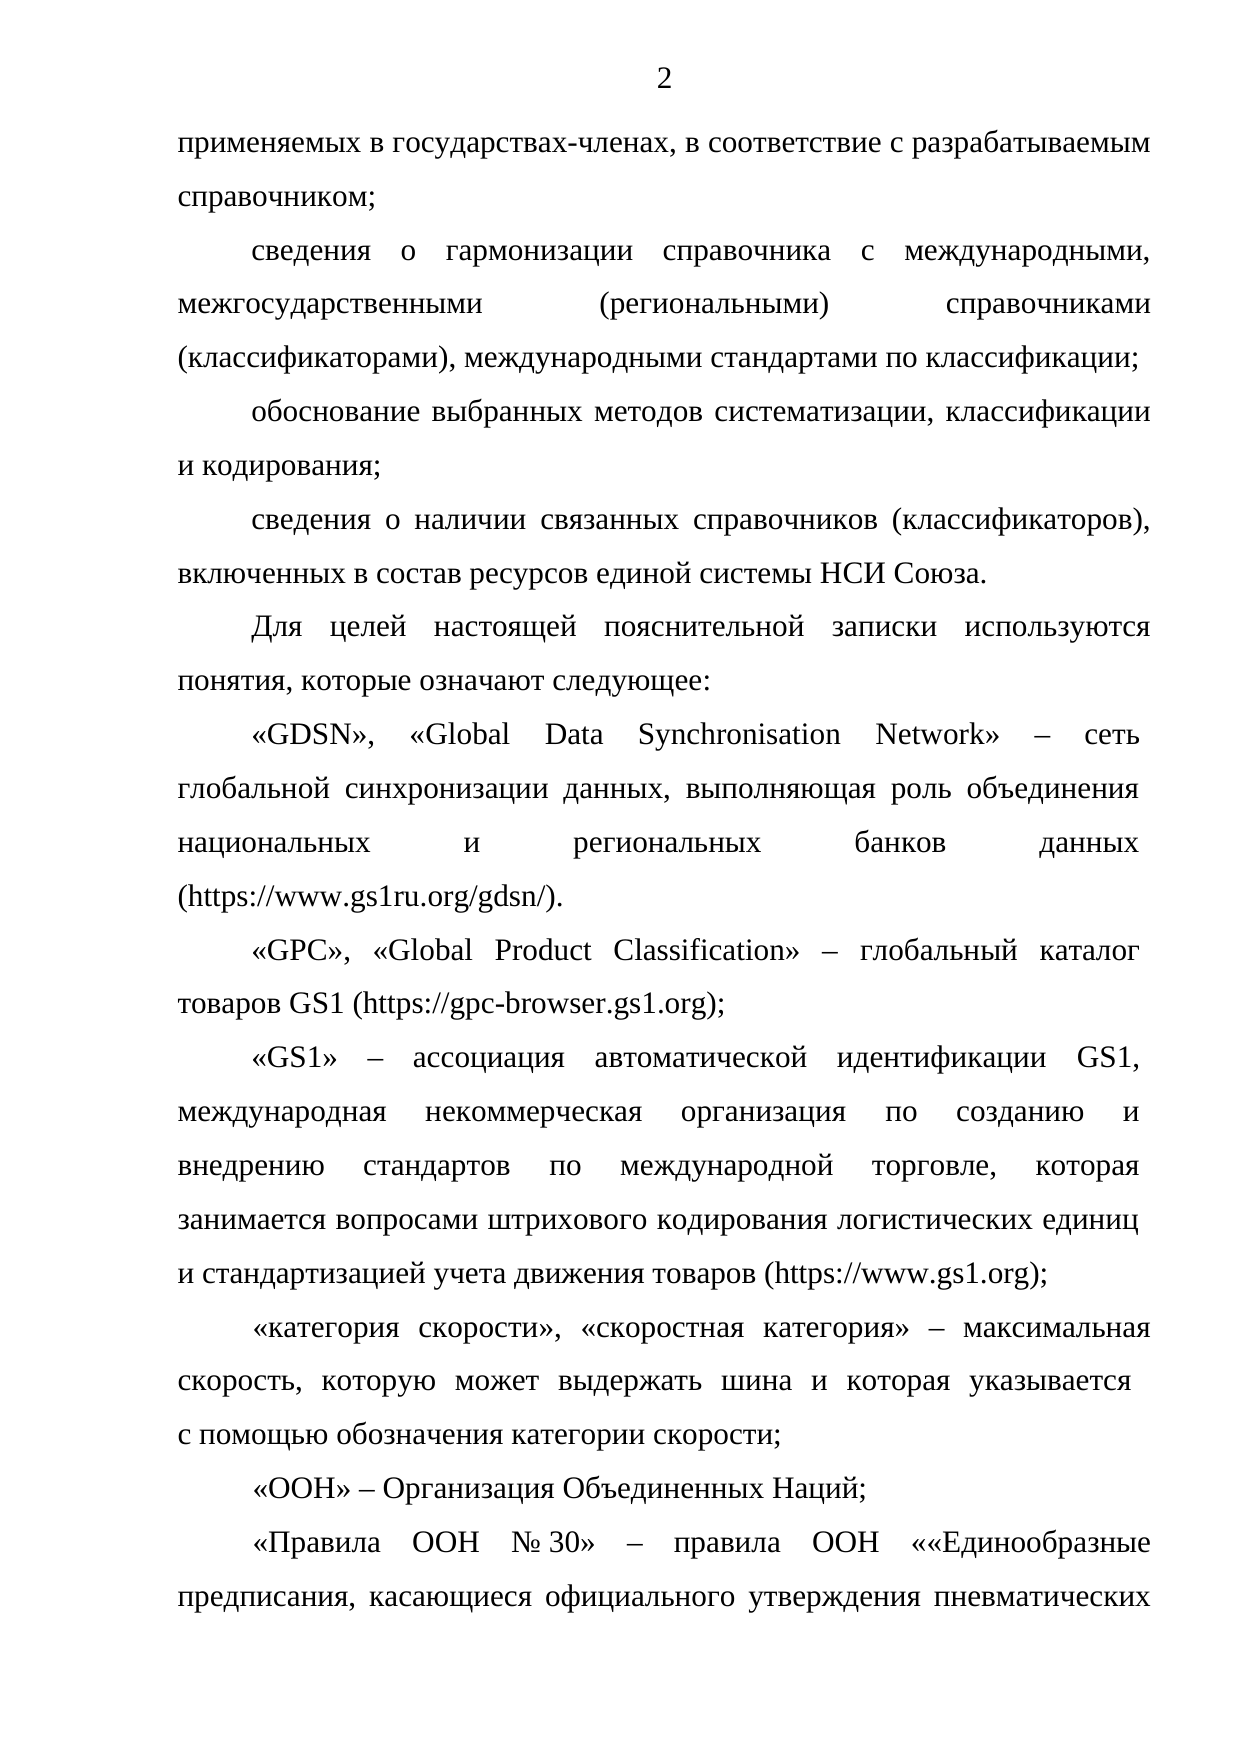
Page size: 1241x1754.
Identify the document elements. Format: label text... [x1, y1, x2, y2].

text «GDSN», «Global Data Synchronisation Network» – сеть глобальной синхронизации данных, выполняющая роль объединения национальных и региональных банков данных (https://www.gs1ru.org/gdsn/). [177, 715, 1140, 913]
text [177, 123, 1152, 213]
text «ООН» – Организация Объединенных Наций; [177, 1469, 1152, 1505]
text «категория скорости», «скоростная категория» – максимальная скорость, которую может выдержать шина и которая указывается с помощью обозначения категории скорости; [177, 1308, 1152, 1451]
text обоснование выбранных методов систематизации, классификации и кодирования; [177, 392, 1152, 482]
text Для целей настоящей пояснительной записки используются понятия, которые означают следующее: [177, 608, 1152, 697]
text «GS1» – ассоциация автоматической идентификации GS1, международная некоммерческая организация по созданию и внедрению стандартов по международной торговле, которая занимается вопросами штрихового кодирования логистических единиц и стандартизацией учета движения товаров (https://www.gs1.org); [177, 1038, 1140, 1290]
text «GPC», «Global Product Classification» – глобальный каталог товаров GS1 (https://gpc-browser.gs1.org); [177, 931, 1140, 1021]
text сведения о наличии связанных справочников (классификаторов), включенных в состав ресурсов единой системы НСИ Союза. [177, 500, 1152, 590]
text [177, 1523, 1152, 1613]
text сведения о гармонизации справочника с международными, межгосударственными (региональными) справочниками (классификаторами), международными стандартами по классификации; [177, 231, 1152, 374]
